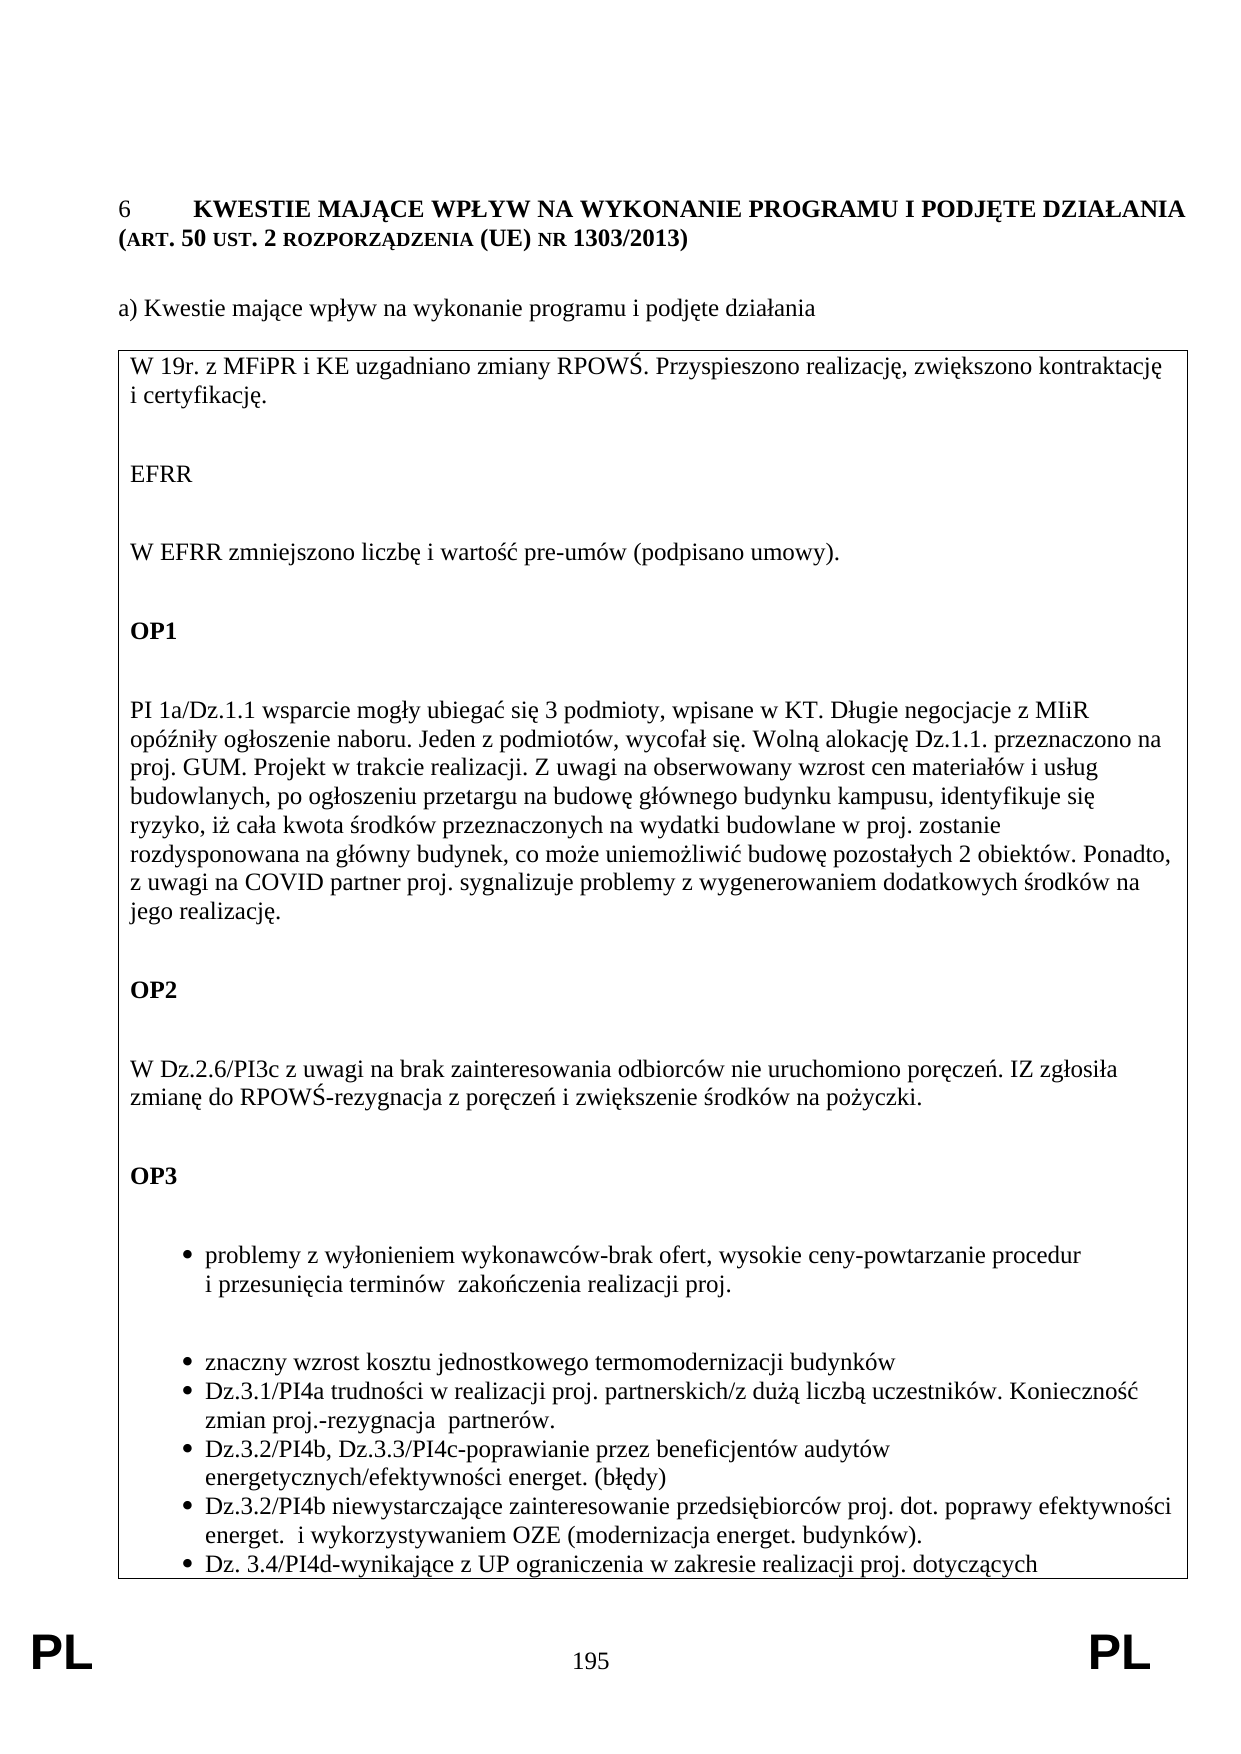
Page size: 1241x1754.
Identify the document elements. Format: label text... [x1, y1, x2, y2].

text a) Kwestie mające wpływ na wykonanie programu i podjęte działania [118, 293, 1187, 321]
subtitle KWESTIE MAJĄCE WPŁYW NA WYKONANIE PROGRAMU I PODJĘTE DZIAŁANIA (art. 50 ust. 2 rozporządzenia (UE) nr 1303/2013) [118, 194, 1187, 251]
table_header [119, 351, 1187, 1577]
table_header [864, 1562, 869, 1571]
